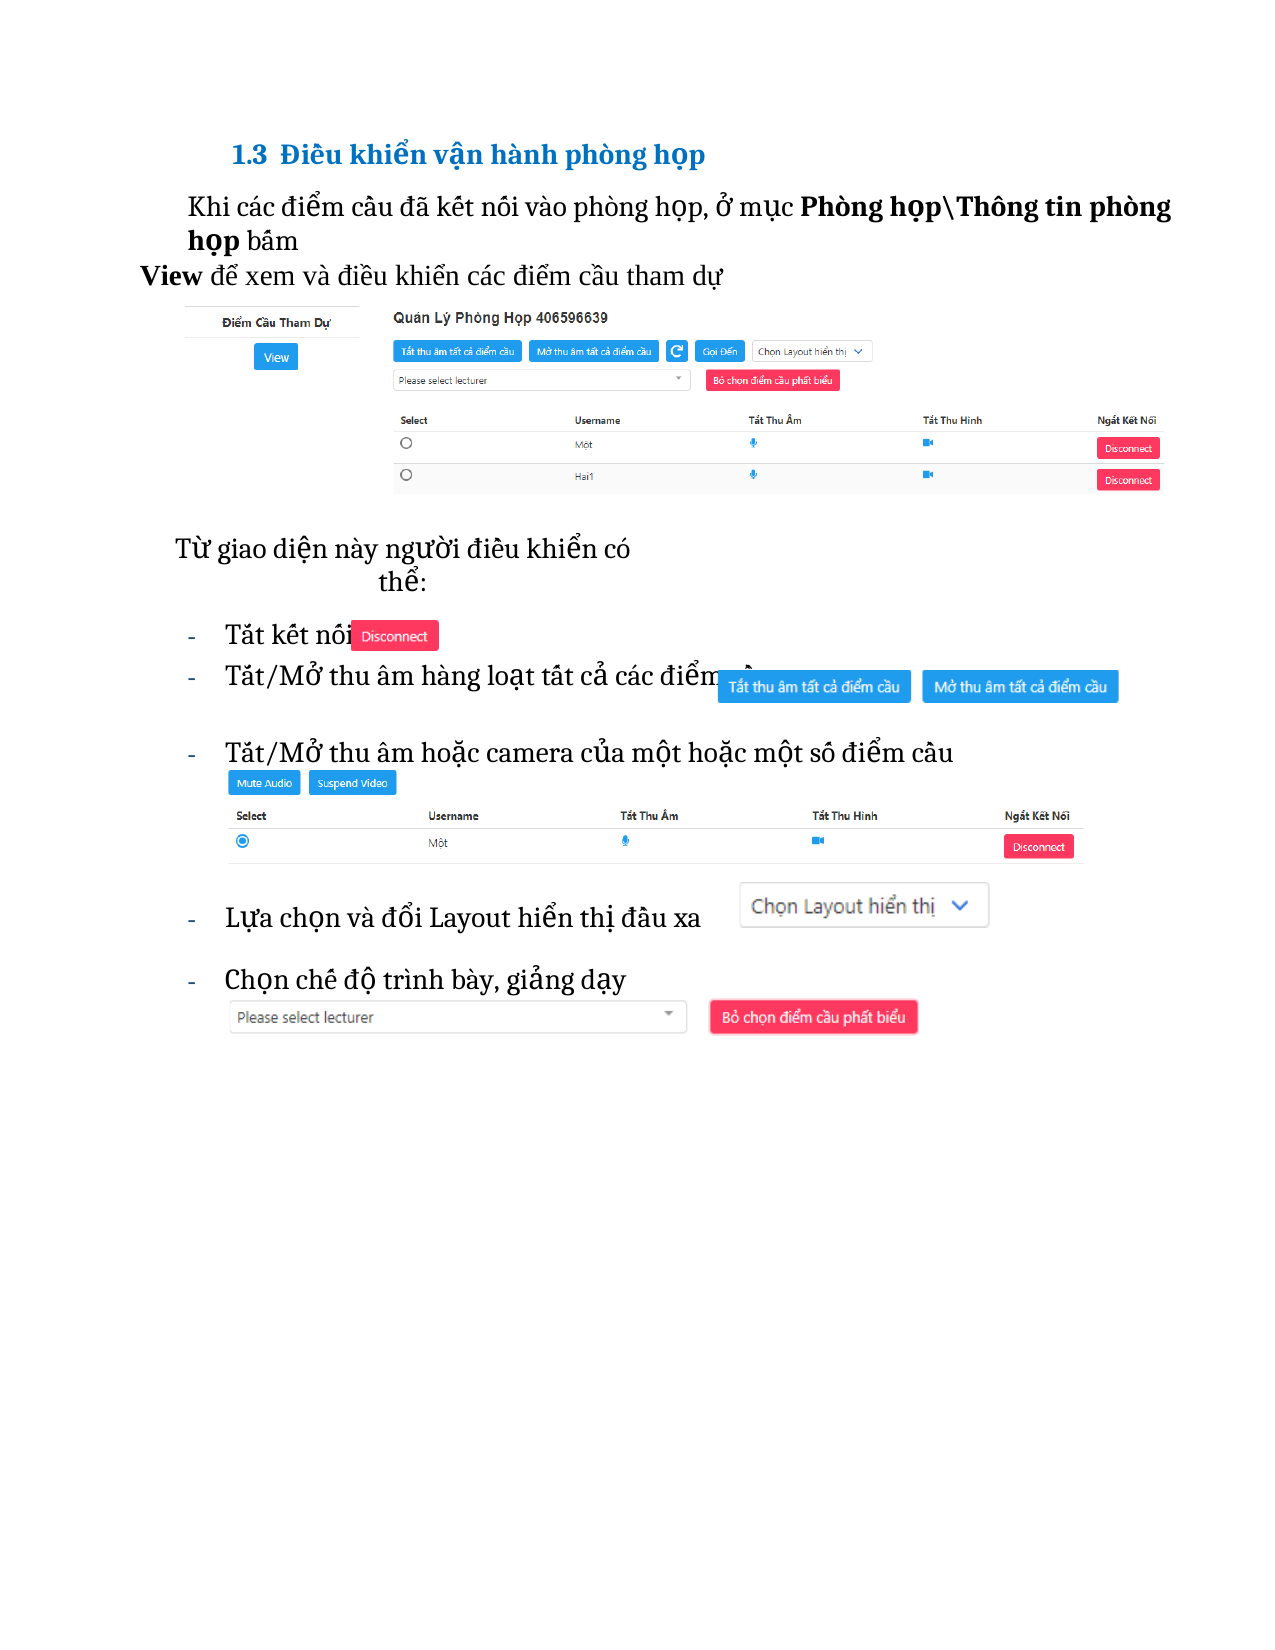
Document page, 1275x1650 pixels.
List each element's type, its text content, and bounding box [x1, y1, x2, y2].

list Tắt/Mở thu âm hoặc camera của một hoặc một số điểm cầu [187, 736, 1177, 769]
text View để xem và điều khiển các điểm cầu tham dự [139, 258, 1177, 291]
picture [228, 770, 1084, 864]
picture [717, 670, 1119, 703]
picture [185, 306, 360, 370]
picture [351, 620, 439, 651]
list Tắt/Mở thu âm hàng loạt tất cả các điểm cầu [187, 659, 1177, 693]
picture [739, 882, 990, 928]
list Chọn chế độ trình bày, giảng dạy [187, 963, 1177, 997]
text Khi các điểm cầu đã kết nối vào phòng họp, ở mục Phòng họp\Thông tin phòng họp bấm [187, 191, 1177, 258]
list Tắt kết nối [187, 618, 1177, 652]
picture [229, 998, 920, 1036]
subtitle 1.3 Điều khiển vận hành phòng họp [232, 138, 1177, 172]
text Từ giao diện này người điều khiển có thể: [148, 532, 657, 599]
picture [393, 312, 1165, 494]
